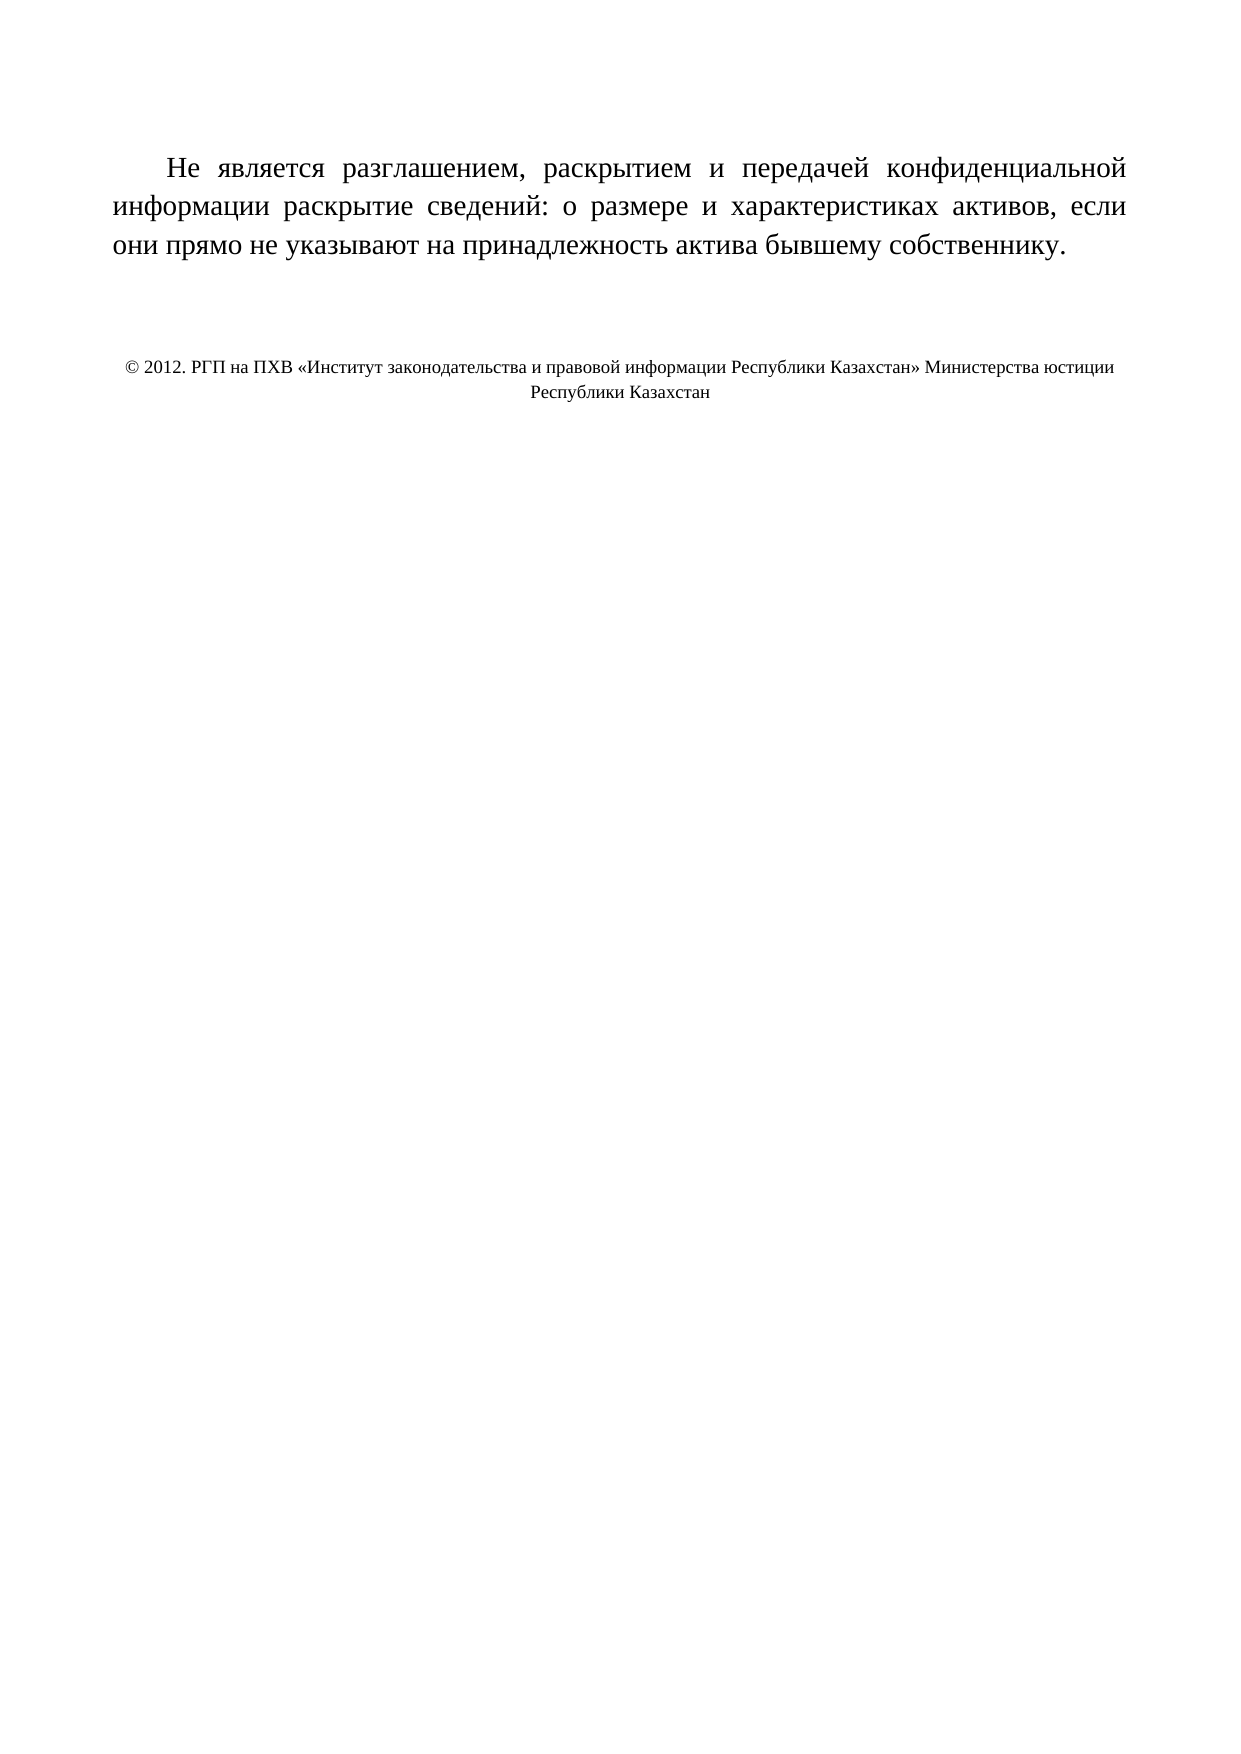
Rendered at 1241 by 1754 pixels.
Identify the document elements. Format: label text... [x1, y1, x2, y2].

text Не является разглашением, раскрытием и передачей конфиденциальной информации раскрытие сведений: о размере и характеристиках активов, если они прямо не указывают на принадлежность актива бывшему собственнику. [112, 150, 1128, 261]
text © 2012. РГП на ПХВ «Институт законодательства и правовой информации Республики Казахстан» Министерства юстиции Республики Казахстан [112, 356, 1128, 403]
